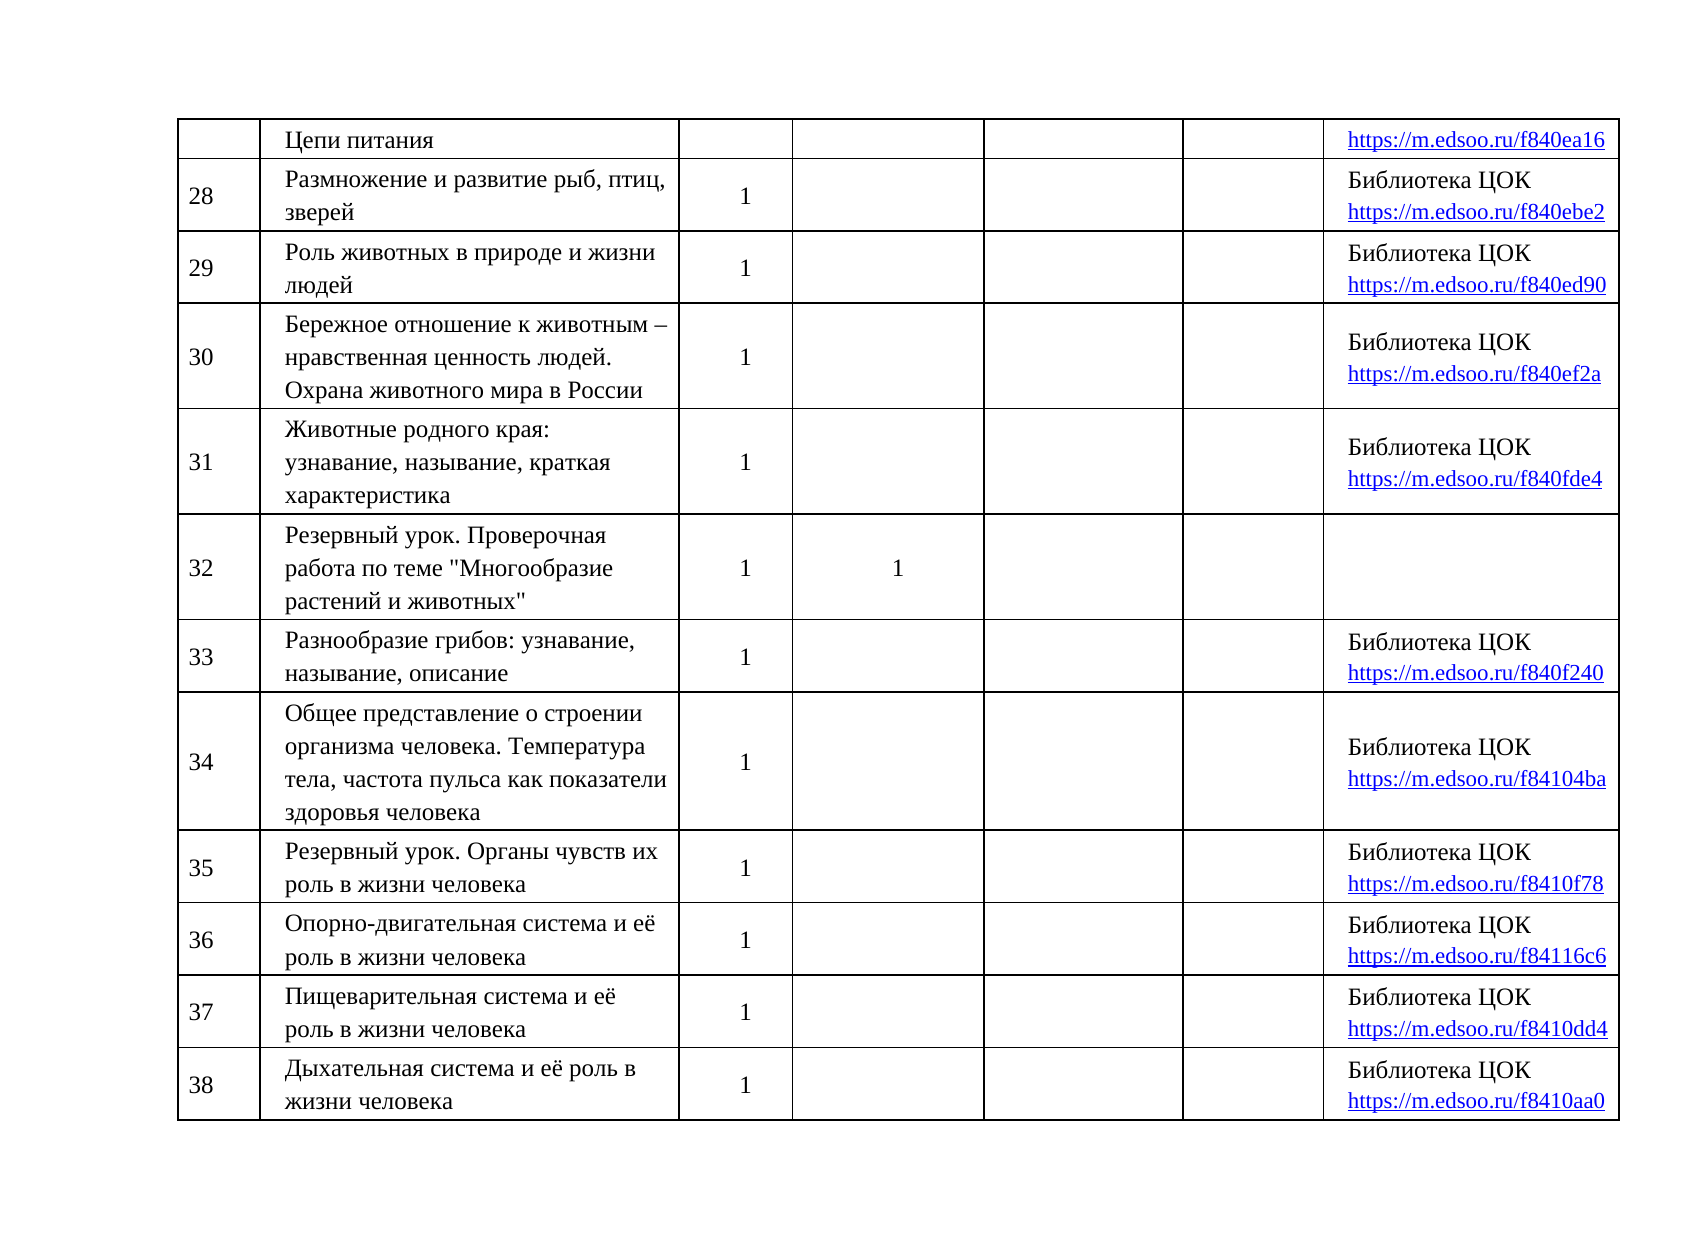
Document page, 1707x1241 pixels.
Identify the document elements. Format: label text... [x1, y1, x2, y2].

table_cell Библиотека ЦОК https://m.edsoo.ru/f840f240 [1324, 620, 1618, 691]
table_cell Роль животных в природе и жизни людей [261, 232, 678, 302]
table_cell 34 [179, 693, 259, 829]
table_cell [793, 976, 983, 1047]
table_cell 1 [680, 903, 792, 974]
table_cell [793, 903, 983, 974]
table_cell [985, 120, 1182, 157]
table_cell Библиотека ЦОК https://m.edsoo.ru/f8410dd4 [1324, 976, 1618, 1047]
table_cell Животные родного края: узнавание, называние, краткая характеристика [261, 409, 678, 513]
table_cell [1184, 693, 1323, 829]
table_cell [1184, 409, 1323, 513]
table_cell Пищеварительная система и её роль в жизни человека [261, 976, 678, 1047]
table_cell 1 [680, 232, 792, 302]
table_cell Резервный урок. Органы чувств их роль в жизни человека [261, 831, 678, 902]
table_cell [985, 693, 1182, 829]
table_cell 36 [179, 903, 259, 974]
table_cell [793, 232, 983, 302]
table_cell 1 [680, 976, 792, 1047]
table_cell [793, 120, 983, 157]
table_cell [985, 1048, 1182, 1119]
table_cell Библиотека ЦОК https://m.edsoo.ru/f840ebe2 [1324, 159, 1618, 230]
table_cell [793, 620, 983, 691]
table_cell [793, 159, 983, 230]
table_cell [1184, 232, 1323, 302]
table_cell [985, 304, 1182, 408]
table_cell 33 [179, 620, 259, 691]
table_cell 31 [179, 409, 259, 513]
table_cell Библиотека ЦОК https://m.edsoo.ru/f840ed90 [1324, 232, 1618, 302]
table_cell Бережное отношение к животным – нравственная ценность людей. Охрана животного мира в России [261, 304, 678, 408]
table_cell [1184, 515, 1323, 618]
table_cell [793, 1048, 983, 1119]
table_cell [793, 409, 983, 513]
table_cell [985, 620, 1182, 691]
table_cell [1184, 620, 1323, 691]
table_cell 38 [179, 1048, 259, 1119]
table_cell 1 [680, 620, 792, 691]
table_cell 32 [179, 515, 259, 618]
table_cell Общее представление о строении организма человека. Температура тела, частота пульса как показатели здоровья человека [261, 693, 678, 829]
table_cell 1 [680, 693, 792, 829]
table_cell 1 [680, 159, 792, 230]
table_cell 1 [680, 515, 792, 618]
table_cell 1 [680, 120, 792, 157]
table_cell Размножение и развитие рыб, птиц, зверей [261, 159, 678, 230]
table_cell [1184, 120, 1323, 157]
table_cell [985, 903, 1182, 974]
table_cell 1 [680, 831, 792, 902]
table_cell Разнообразие грибов: узнавание, называние, описание [261, 620, 678, 691]
table_cell [1184, 903, 1323, 974]
table_cell 28 [179, 159, 259, 230]
table_cell Библиотека ЦОК https://m.edsoo.ru/f840ef2a [1324, 304, 1618, 408]
table_cell [1184, 831, 1323, 902]
table_cell [985, 409, 1182, 513]
table_cell 1 [793, 515, 983, 618]
table_cell 1 [680, 1048, 792, 1119]
table_cell Резервный урок. Проверочная работа по теме "Многообразие растений и животных" [261, 515, 678, 618]
table_cell [793, 304, 983, 408]
table_cell 37 [179, 976, 259, 1047]
table_cell 29 [179, 232, 259, 302]
table_cell Библиотека ЦОК https://m.edsoo.ru/f84104ba [1324, 693, 1618, 829]
table_cell 30 [179, 304, 259, 408]
table_cell [793, 693, 983, 829]
table_cell [1184, 1048, 1323, 1119]
table_cell Библиотека ЦОК https://m.edsoo.ru/f8410f78 [1324, 831, 1618, 902]
table_cell [1324, 515, 1618, 618]
table_cell Библиотека ЦОК https://m.edsoo.ru/f84116c6 [1324, 903, 1618, 974]
table_cell Дыхательная система и её роль в жизни человека [261, 1048, 678, 1119]
table_cell [985, 515, 1182, 618]
table_cell Библиотека ЦОК https://m.edsoo.ru/f8410aa0 [1324, 1048, 1618, 1119]
table_cell [1184, 304, 1323, 408]
table_cell [985, 159, 1182, 230]
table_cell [261, 120, 678, 157]
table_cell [1324, 120, 1618, 157]
table_cell [985, 976, 1182, 1047]
table_cell [793, 831, 983, 902]
table_cell 1 [680, 409, 792, 513]
table_cell 1 [680, 304, 792, 408]
table_cell [1184, 159, 1323, 230]
table_cell Опорно-двигательная система и её роль в жизни человека [261, 903, 678, 974]
table_cell Библиотека ЦОК https://m.edsoo.ru/f840fde4 [1324, 409, 1618, 513]
table_cell 35 [179, 831, 259, 902]
table_cell 27 [179, 120, 259, 157]
table_cell [1184, 976, 1323, 1047]
table_cell [985, 831, 1182, 902]
table_cell [985, 232, 1182, 302]
